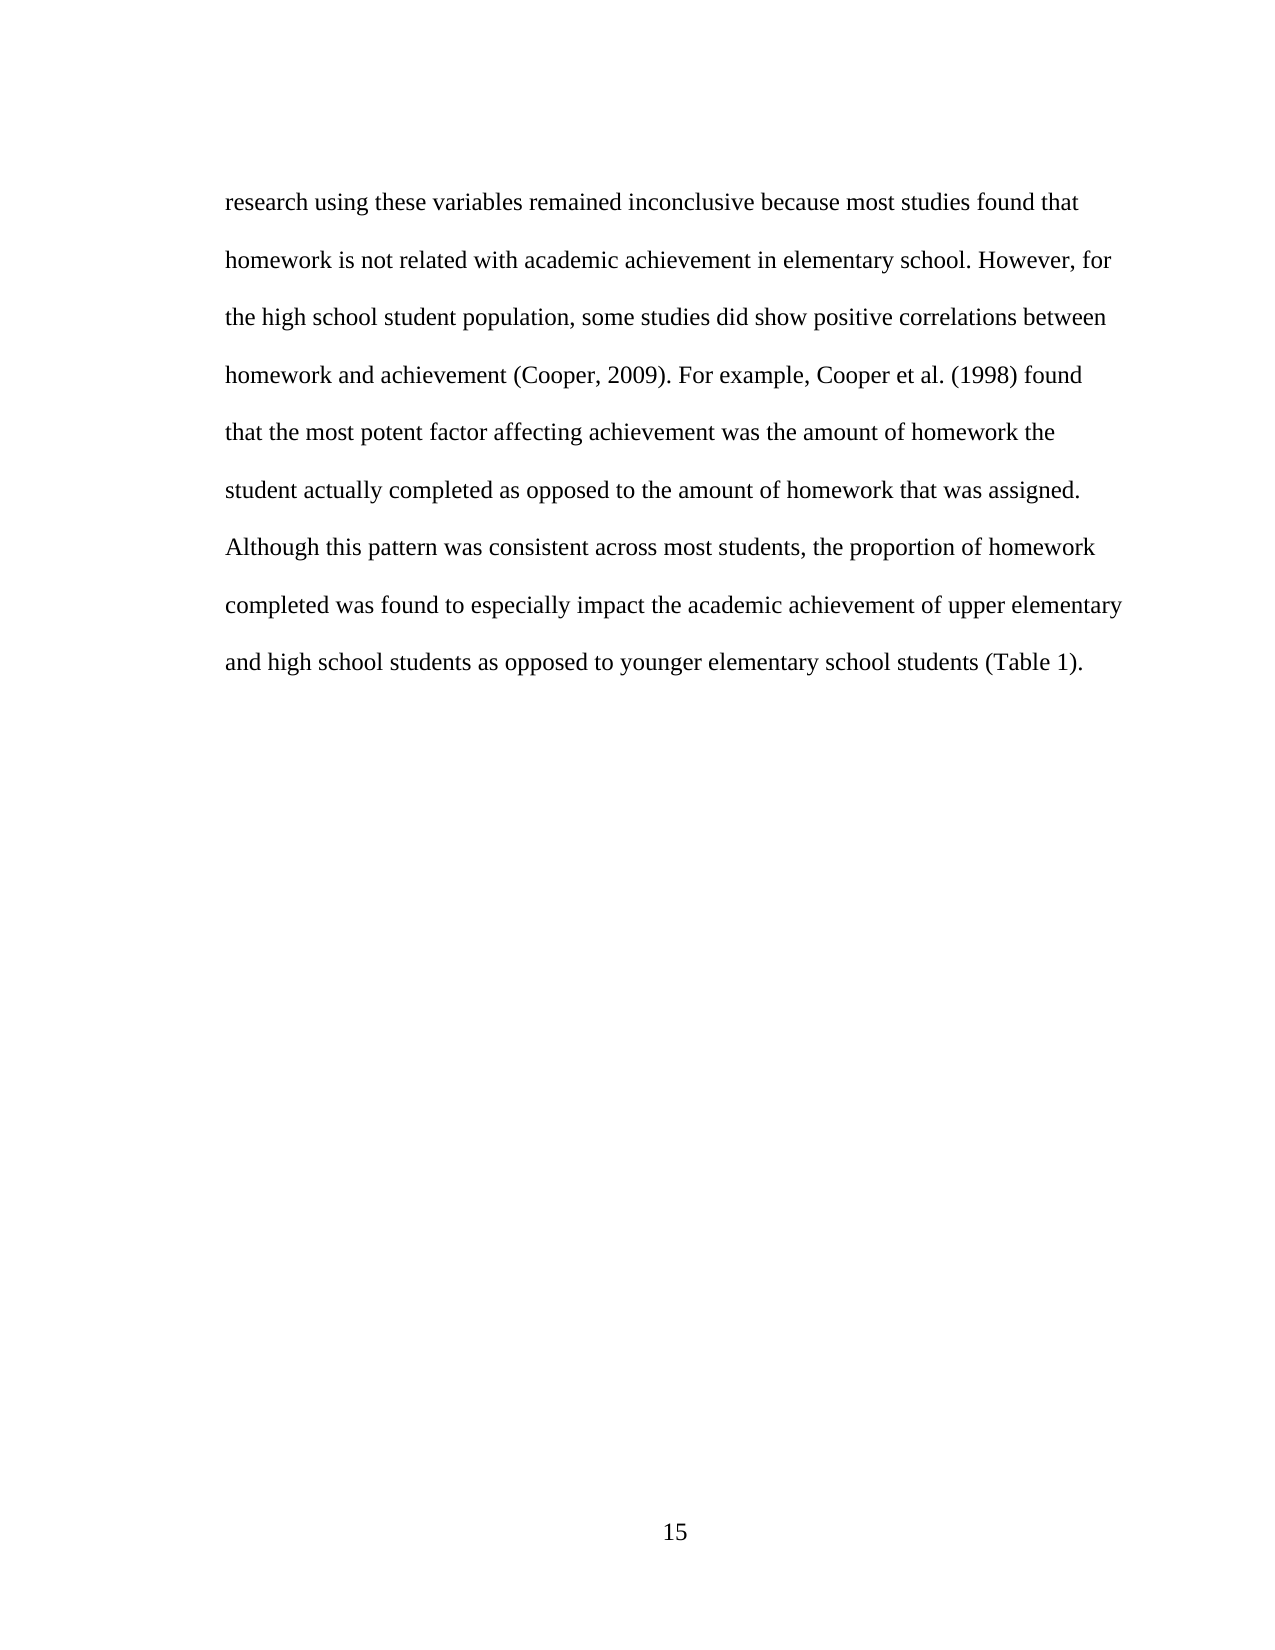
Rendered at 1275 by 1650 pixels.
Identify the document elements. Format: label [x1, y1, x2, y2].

text [225, 187, 1125, 676]
